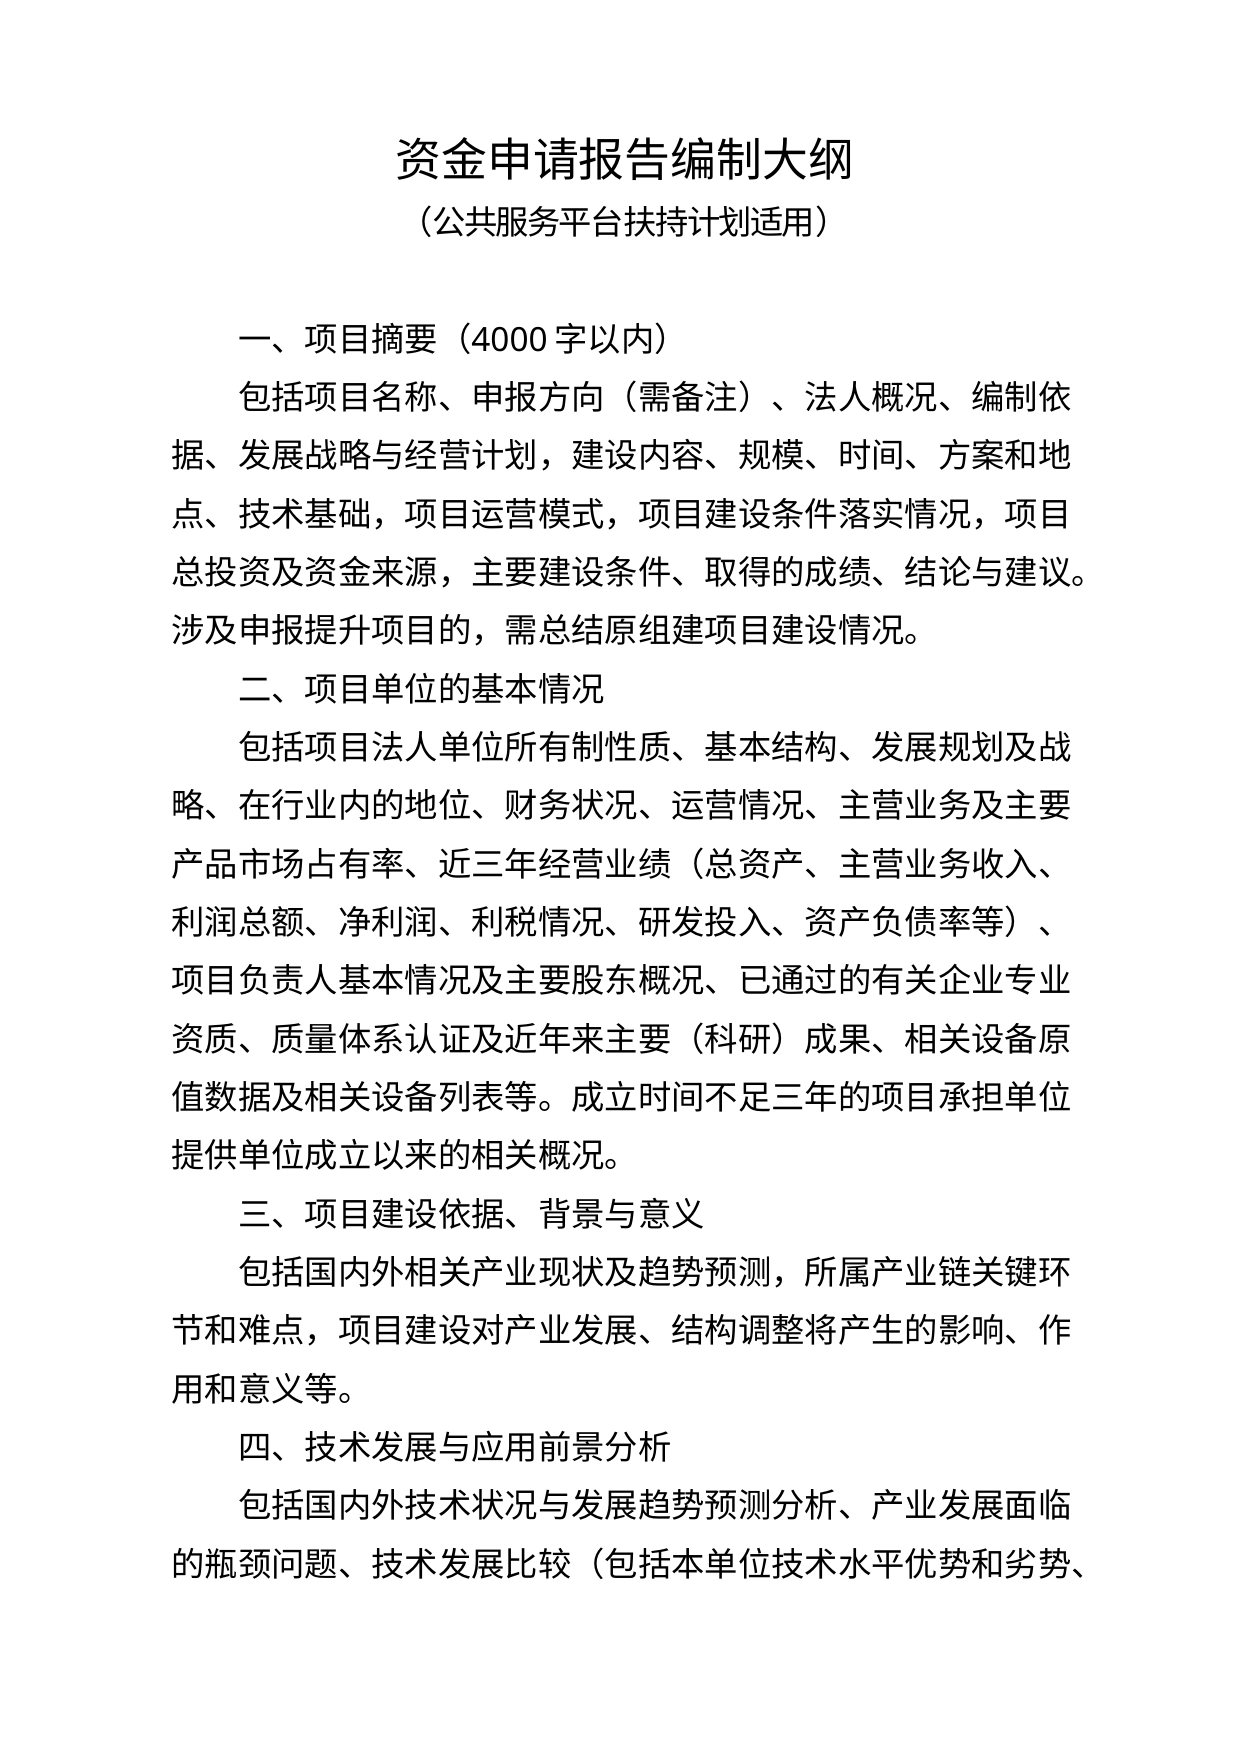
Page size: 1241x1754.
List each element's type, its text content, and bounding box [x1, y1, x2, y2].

text 包括项目法人单位所有制性质、基本结构、发展规划及战略、在行业内的地位、财务状况、运营情况、主营业务及主要产品市场占有率、近三年经营业绩（总资产、主营业务收入、利润总额、净利润、利税情况、研发投入、资产负债率等）、项目负责人基本情况及主要股东概况、已通过的有关企业专业资质、质量体系认证及近年来主要（科研）成果、相关设备原值数据及相关设备列表等。成立时间不足三年的项目承担单位提供单位成立以来的相关概况。 [171, 713, 1078, 1179]
text 一、项目摘要（4000字以内） [171, 304, 1078, 363]
text （公共服务平台扶持计划适用） [171, 188, 1078, 246]
text 二、项目单位的基本情况 [171, 654, 1078, 713]
text 三、项目建设依据、背景与意义 [171, 1179, 1078, 1238]
text 包括项目名称、申报方向（需备注）、法人概况、编制依据、发展战略与经营计划，建设内容、规模、时间、方案和地点、技术基础，项目运营模式，项目建设条件落实情况，项目总投资及资金来源，主要建设条件、取得的成绩、结论与建议。涉及申报提升项目的，需总结原组建项目建设情况。 [171, 363, 1078, 654]
text 四、技术发展与应用前景分析 [171, 1413, 1078, 1471]
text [171, 1471, 1078, 1588]
text 资金申请报告编制大纲 [171, 129, 1078, 188]
text 包括国内外相关产业现状及趋势预测，所属产业链关键环节和难点，项目建设对产业发展、结构调整将产生的影响、作用和意义等。 [171, 1238, 1078, 1413]
